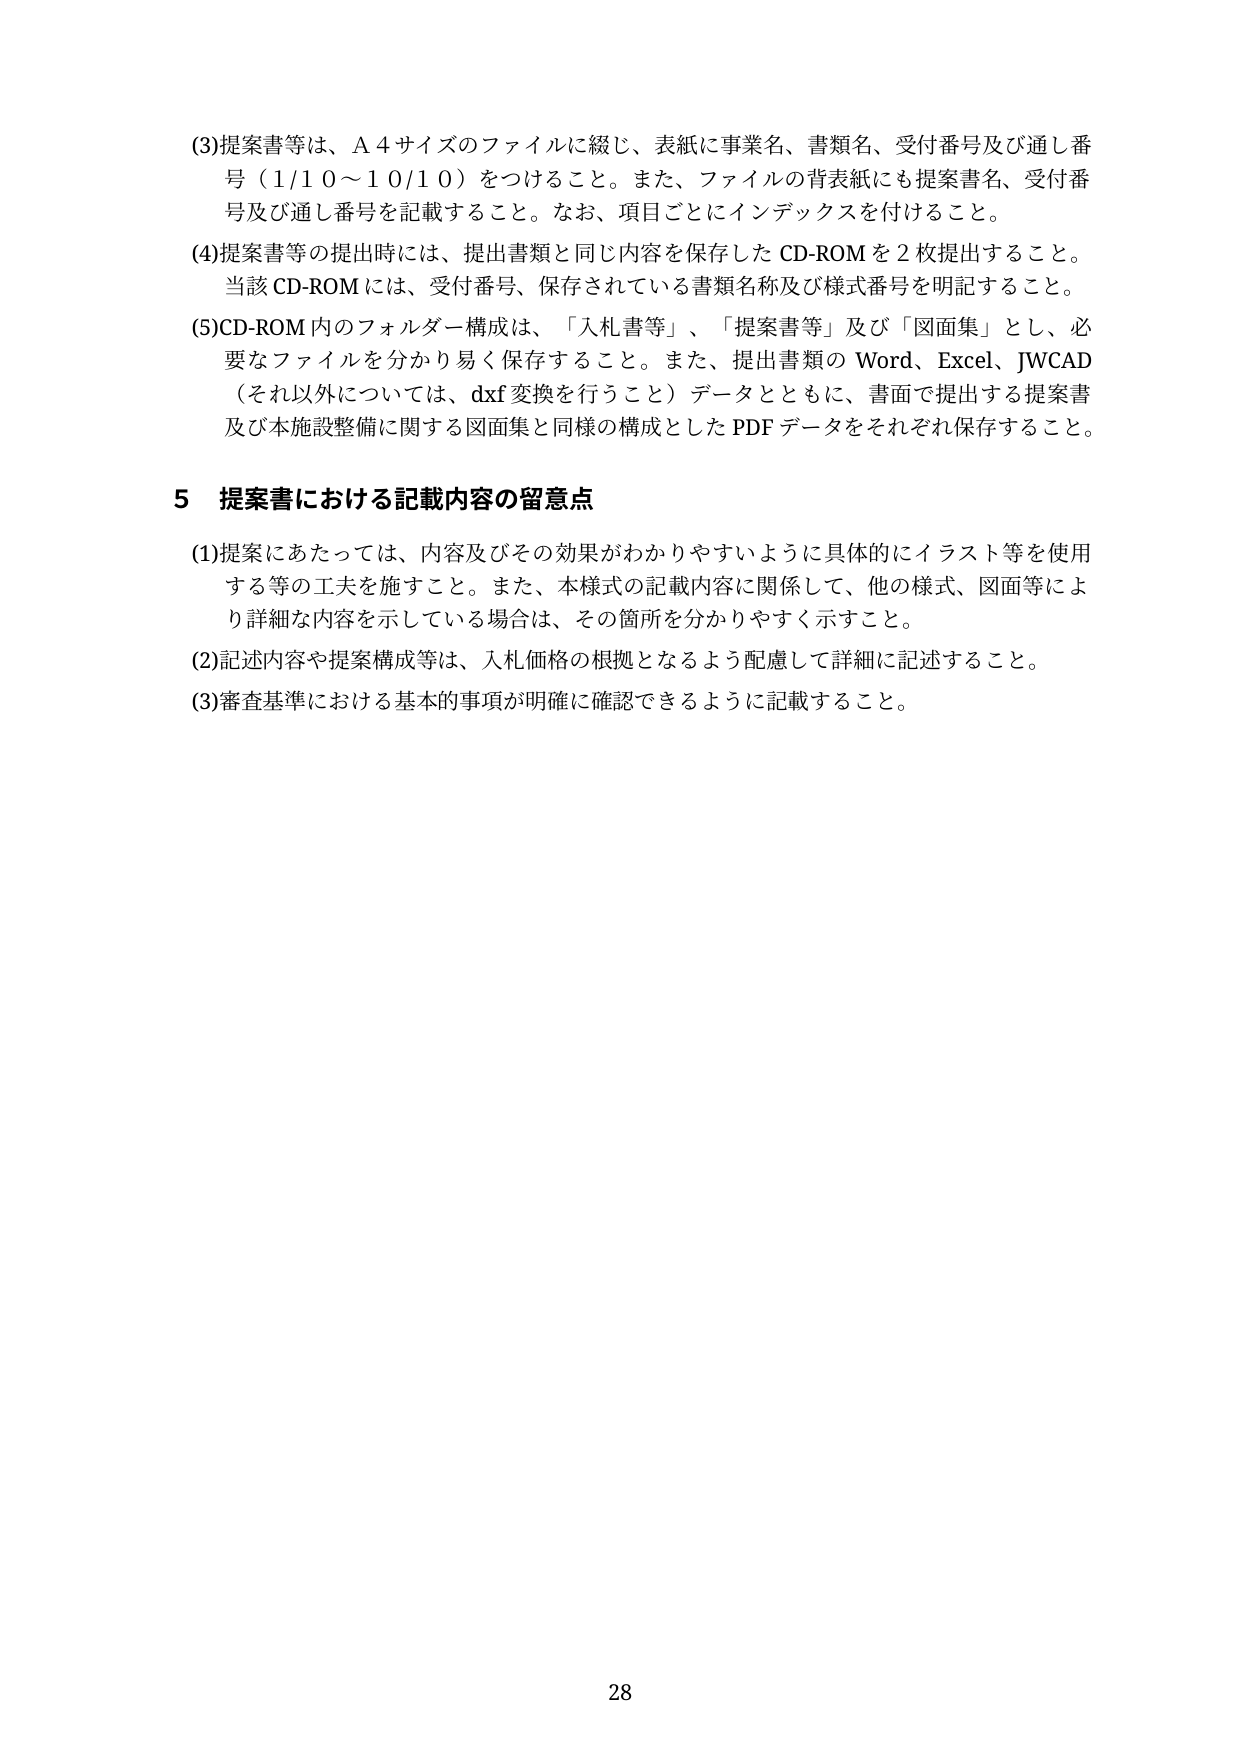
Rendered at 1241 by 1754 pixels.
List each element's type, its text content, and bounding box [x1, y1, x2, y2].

text (3)審査基準における基本的事項が明確に確認できるように記載すること。 [191, 683, 1092, 716]
text (5)CD-ROM内のフォルダー構成は、「入札書等」、「提案書等」及び「図面集」とし、必要なファイルを分かり易く保存すること。また、提出書類のWord、Excel、JWCAD（それ以外については、dxf変換を行うこと）データとともに、書面で提出する提案書及び本施設整備に関する図面集と同様の構成としたPDFデータをそれぞれ保存すること。 [191, 309, 1092, 442]
text (2)記述内容や提案構成等は、入札価格の根拠となるよう配慮して詳細に記述すること。 [191, 642, 1092, 675]
text ５ 提案書における記載内容の留意点 [169, 479, 1092, 516]
text (1)提案にあたっては、内容及びその効果がわかりやすいように具体的にイラスト等を使用する等の工夫を施すこと。また、本様式の記載内容に関係して、他の様式、図面等により詳細な内容を示している場合は、その箇所を分かりやすく示すこと。 [191, 534, 1092, 634]
text (4)提案書等の提出時には、提出書類と同じ内容を保存したCD-ROMを２枚提出すること。当該CD-ROMには、受付番号、保存されている書類名称及び様式番号を明記すること。 [191, 234, 1092, 301]
text (3)提案書等は、Ａ４サイズのファイルに綴じ、表紙に事業名、書類名、受付番号及び通し番号（１/１０～１０/１０）をつけること。また、ファイルの背表紙にも提案書名、受付番号及び通し番号を記載すること。なお、項目ごとにインデックスを付けること。 [191, 127, 1092, 227]
